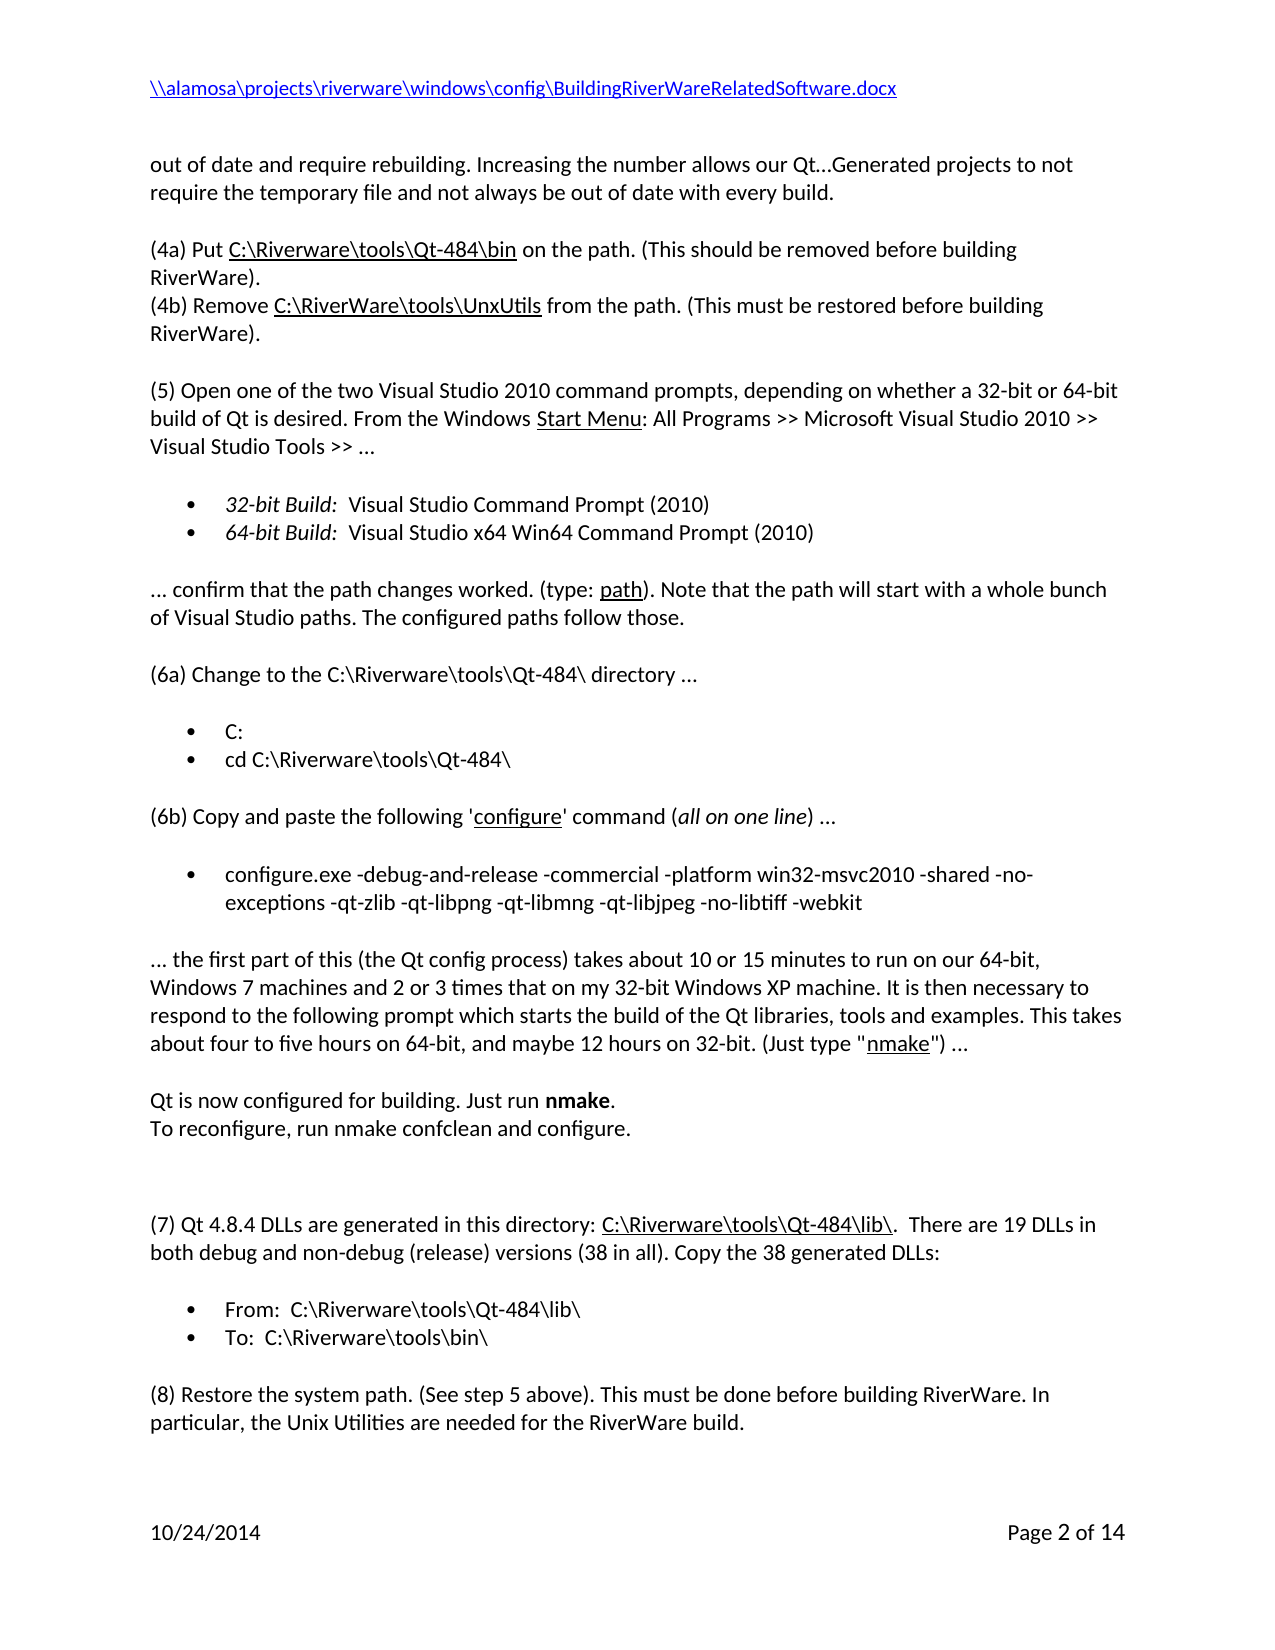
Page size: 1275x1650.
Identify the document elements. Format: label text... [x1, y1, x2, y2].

list C: [187, 717, 1125, 745]
text (7) Qt 4.8.4 DLLs are generated in this directory: C:\Riverware\tools\Qt-484\lib\. There are 19 DLLs in both debug and non-debug (release) versions (38 in all). Copy the 38 generated DLLs: [150, 1210, 1125, 1266]
text Qt is now configured for building. Just run nmake. To reconfigure, run nmake confclean and configure. [150, 1086, 1125, 1142]
list To: C:\Riverware\tools\bin\ [187, 1323, 1125, 1351]
list 64-bit Build: Visual Studio x64 Win64 Command Prompt (2010) [187, 518, 1125, 546]
text (6b) Copy and paste the following 'configure' command (all on one line) ... [150, 802, 1125, 831]
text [150, 150, 1125, 206]
text ... confirm that the path changes worked. (type: path). Note that the path will start with a whole bunch of Visual Studio paths. The configured paths follow those. [150, 575, 1125, 631]
list cd C:\Riverware\tools\Qt-484\ [187, 745, 1125, 773]
text (8) Restore the system path. (See step 5 above). This must be done before building RiverWare. In particular, the Unix Utilities are needed for the RiverWare build. [150, 1380, 1125, 1436]
text (5) Open one of the two Visual Studio 2010 command prompts, depending on whether a 32-bit or 64-bit build of Qt is desired. From the Windows Start Menu: All Programs >> Microsoft Visual Studio 2010 >> Visual Studio Tools >> ... [150, 376, 1125, 461]
list 32-bit Build: Visual Studio Command Prompt (2010) [187, 490, 1125, 518]
text (6a) Change to the C:\Riverware\tools\Qt-484\ directory ... [150, 660, 1125, 688]
list From: C:\Riverware\tools\Qt-484\lib\ [187, 1295, 1125, 1323]
text ... the first part of this (the Qt config process) takes about 10 or 15 minutes to run on our 64-bit, Windows 7 machines and 2 or 3 times that on my 32-bit Windows XP machine. It is then necessary to respond to the following prompt which starts the build of the Qt libraries, tools and examples. This takes about four to five hours on 64-bit, and maybe 12 hours on 32-bit. (Just type "nmake") ... [150, 945, 1125, 1057]
text (4a) Put C:\Riverware\tools\Qt-484\bin on the path. (This should be removed before building RiverWare). (4b) Remove C:\RiverWare\tools\UnxUtils from the path. (This must be restored before building RiverWare). [150, 235, 1125, 347]
list configure.exe -debug-and-release -commercial -platform win32-msvc2010 -shared -no-exceptions -qt-zlib -qt-libpng -qt-libmng -qt-libjpeg -no-libtiff -webkit [187, 860, 1125, 916]
